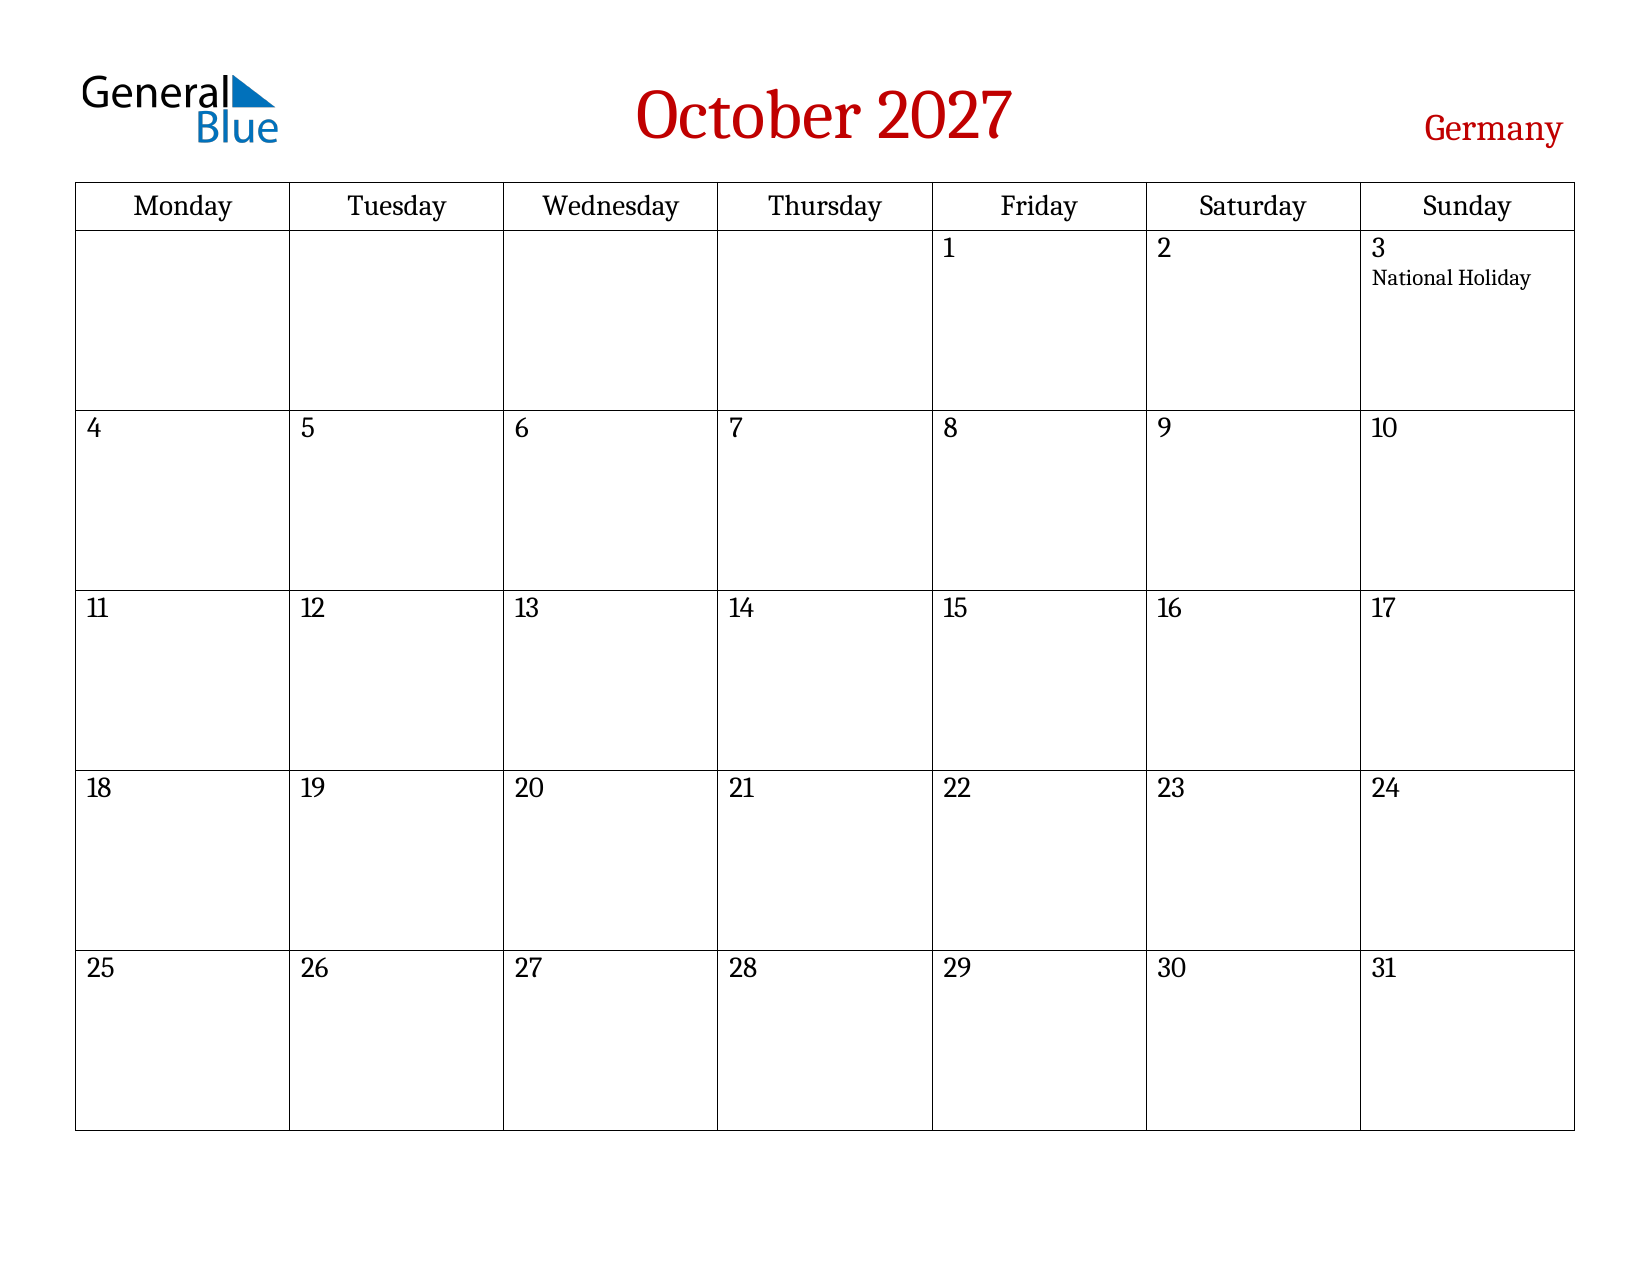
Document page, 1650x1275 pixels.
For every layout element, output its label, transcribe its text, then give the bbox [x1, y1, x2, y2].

table_cell [933, 985, 1146, 1130]
table_cell [933, 445, 1146, 590]
table_cell 16 [1147, 591, 1360, 625]
table_cell [76, 625, 289, 770]
table_cell [1147, 805, 1360, 950]
table_cell [1147, 625, 1360, 770]
table_cell [76, 985, 289, 1130]
table_cell 29 [933, 951, 1146, 985]
table_cell 31 [1361, 951, 1574, 985]
table_cell [504, 231, 717, 264]
table_cell 19 [290, 771, 503, 805]
table_cell National Holiday [1361, 265, 1574, 410]
table_cell Wednesday [504, 183, 717, 230]
picture [82, 75, 278, 143]
table_cell [1361, 985, 1574, 1130]
table_cell 21 [718, 771, 932, 805]
table_cell 8 [933, 411, 1146, 444]
table_cell 3 [1361, 231, 1574, 264]
table_cell 11 [76, 591, 289, 625]
table_cell [290, 265, 503, 410]
table_cell Tuesday [290, 183, 503, 230]
table_cell [504, 625, 717, 770]
table_cell 13 [504, 591, 717, 625]
table_cell [1361, 445, 1574, 590]
table_header Germany [1146, 75, 1574, 182]
table_cell 10 [1361, 411, 1574, 444]
table_cell 30 [1147, 951, 1360, 985]
table_cell [290, 985, 503, 1130]
table_cell [718, 625, 932, 770]
table_cell [718, 445, 932, 590]
table_cell Saturday [1147, 183, 1360, 230]
table_cell [504, 985, 717, 1130]
table_cell 24 [1361, 771, 1574, 805]
table_cell [290, 805, 503, 950]
table_cell [504, 445, 717, 590]
table_cell Thursday [718, 183, 932, 230]
table_cell [718, 805, 932, 950]
table_header [76, 75, 503, 182]
table_cell [1361, 625, 1574, 770]
table_cell [504, 805, 717, 950]
table_cell [76, 265, 289, 410]
table_cell 5 [290, 411, 503, 444]
table_cell 22 [933, 771, 1146, 805]
table_cell Friday [933, 183, 1146, 230]
table_cell 2 [1147, 231, 1360, 264]
table_cell [1147, 445, 1360, 590]
table_cell [933, 625, 1146, 770]
table_cell 4 [76, 411, 289, 444]
table_cell [1147, 265, 1360, 410]
table_cell 12 [290, 591, 503, 625]
table_cell [718, 265, 932, 410]
table_cell [504, 265, 717, 410]
table_cell 23 [1147, 771, 1360, 805]
table_cell [933, 805, 1146, 950]
table_cell [76, 231, 289, 264]
table_cell [290, 445, 503, 590]
table_cell 28 [718, 951, 932, 985]
table_cell 27 [504, 951, 717, 985]
table_cell [933, 265, 1146, 410]
table_cell 17 [1361, 591, 1574, 625]
table_cell [1361, 805, 1574, 950]
table_header October 2027 [504, 75, 1146, 182]
table_cell [76, 445, 289, 590]
table_cell [290, 231, 503, 264]
table_cell [718, 231, 932, 264]
table_cell 15 [933, 591, 1146, 625]
table_cell 1 [933, 231, 1146, 264]
table_cell 9 [1147, 411, 1360, 444]
table_cell [76, 805, 289, 950]
table_cell 18 [76, 771, 289, 805]
table_cell Sunday [1361, 183, 1574, 230]
table_cell 14 [718, 591, 932, 625]
table_cell 20 [504, 771, 717, 805]
table_cell 26 [290, 951, 503, 985]
table_cell Monday [76, 183, 289, 230]
table_cell [718, 985, 932, 1130]
table_cell [1147, 985, 1360, 1130]
table_cell 25 [76, 951, 289, 985]
table_cell [290, 625, 503, 770]
table_cell 7 [718, 411, 932, 444]
table_cell 6 [504, 411, 717, 444]
